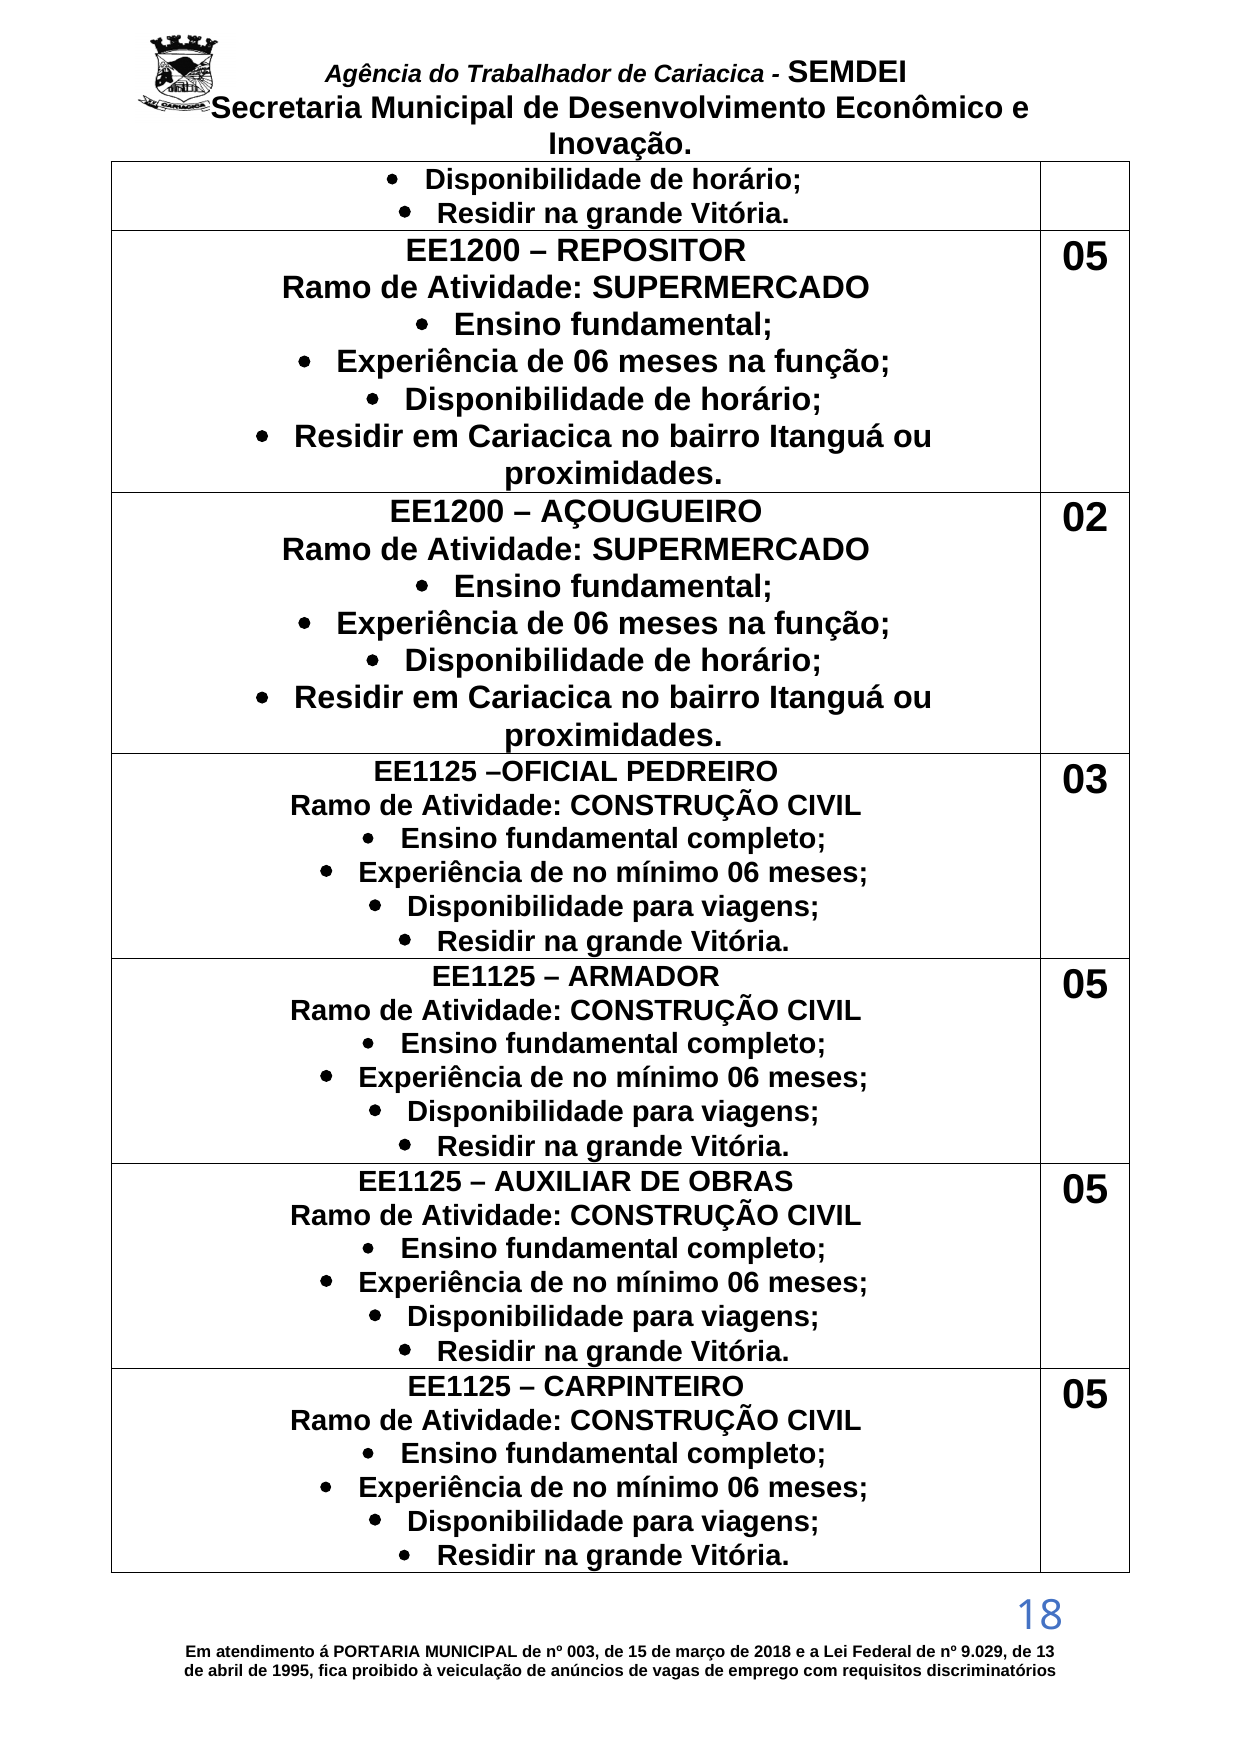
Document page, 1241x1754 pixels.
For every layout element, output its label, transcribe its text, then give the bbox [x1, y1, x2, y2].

table_cell 03 [1041, 754, 1129, 958]
table_cell EE1125 – AUXILIAR DE OBRAS Ramo de Atividade: CONSTRUÇÃO CIVIL Ensino fundamental completo; Experiência de no mínimo 06 meses; Disponibilidade para viagens; Residir na grande Vitória. [112, 1164, 1040, 1368]
table_cell 05 [1041, 231, 1129, 492]
table_cell EE1200 – AÇOUGUEIRO Ramo de Atividade: SUPERMERCADO Ensino fundamental; Experiência de 06 meses na função; Disponibilidade de horário; Residir em Cariacica no bairro Itanguá ou proximidades. [112, 493, 1040, 753]
table_cell 05 [1041, 959, 1129, 1163]
table_cell 05 [1041, 1164, 1129, 1368]
table_cell EE1125 –OFICIAL PEDREIRO Ramo de Atividade: CONSTRUÇÃO CIVIL Ensino fundamental completo; Experiência de no mínimo 06 meses; Disponibilidade para viagens; Residir na grande Vitória. [112, 754, 1040, 958]
table_cell EE1125 – ARMADOR Ramo de Atividade: CONSTRUÇÃO CIVIL Ensino fundamental completo; Experiência de no mínimo 06 meses; Disponibilidade para viagens; Residir na grande Vitória. [112, 959, 1040, 1163]
table_cell 10 [1041, 162, 1129, 230]
table_cell EE1200 – REPOSITOR Ramo de Atividade: SUPERMERCADO Ensino fundamental; Experiência de 06 meses na função; Disponibilidade de horário; Residir em Cariacica no bairro Itanguá ou proximidades. [112, 231, 1040, 492]
picture [134, 31, 237, 123]
table_cell 02 [1041, 493, 1129, 753]
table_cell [112, 162, 1040, 230]
table_cell 05 [1041, 1369, 1129, 1572]
table_cell EE1125 – CARPINTEIRO Ramo de Atividade: CONSTRUÇÃO CIVIL Ensino fundamental completo; Experiência de no mínimo 06 meses; Disponibilidade para viagens; Residir na grande Vitória. [112, 1369, 1040, 1572]
